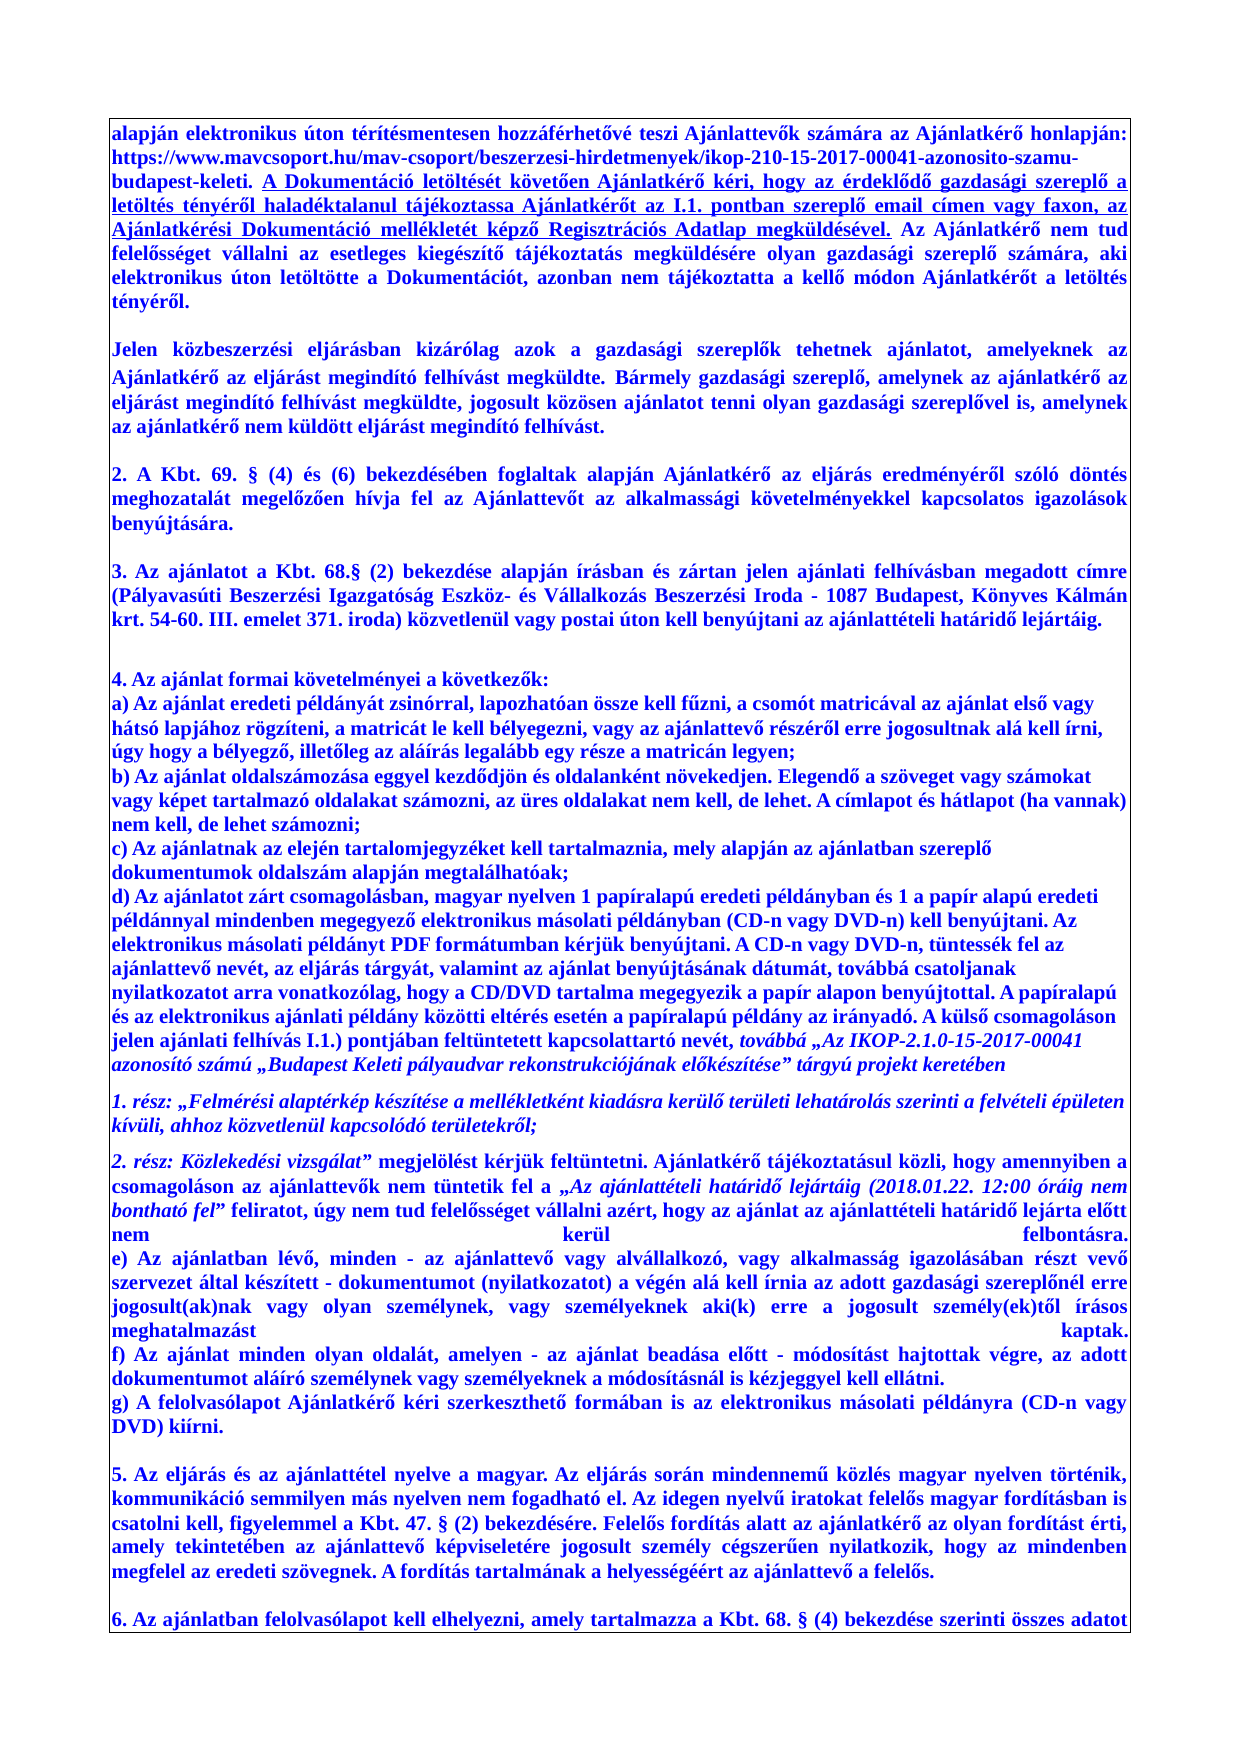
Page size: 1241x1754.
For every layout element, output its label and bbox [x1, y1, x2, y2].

table_cell [110, 119, 1130, 1632]
